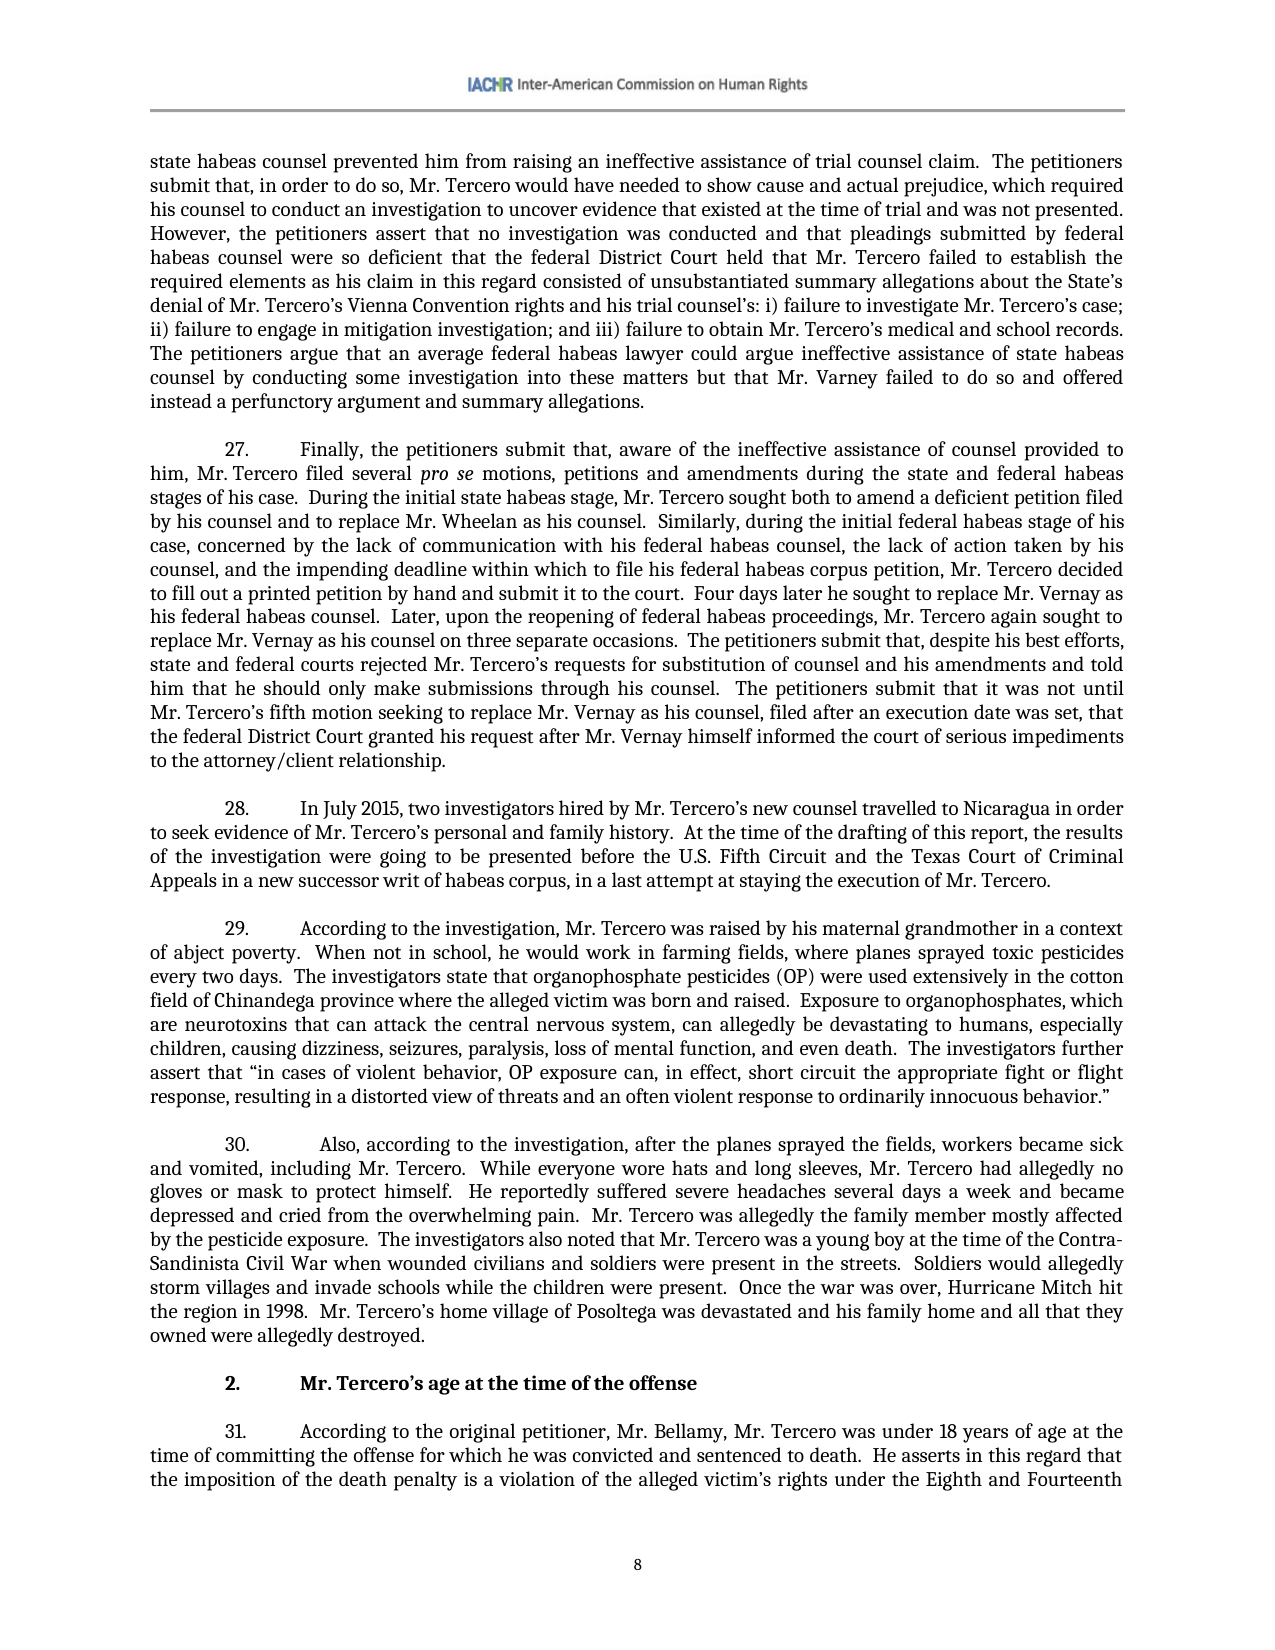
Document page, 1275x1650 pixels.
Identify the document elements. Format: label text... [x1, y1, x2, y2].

picture [456, 74, 819, 94]
list Finally, the petitioners submit that, aware of the ineffective assistance of counsel provided to him, Mr. Tercero filed several pro se motions, petitions and amendments during the state and federal habeas stages of his case. During the initial state habeas stage, Mr. Tercero sought both to amend a deficient petition filed by his counsel and to replace Mr. Wheelan as his counsel. Similarly, during the initial federal habeas stage of his case, concerned by the lack of communication with his federal habeas counsel, the lack of action taken by his counsel, and the impending deadline within which to file his federal habeas corpus petition, Mr. Tercero decided to fill out a printed petition by hand and submit it to the court. Four days later he sought to replace Mr. Vernay as his federal habeas counsel. Later, upon the reopening of federal habeas proceedings, Mr. Tercero again sought to replace Mr. Vernay as his counsel on three separate occasions. The petitioners submit that, despite his best efforts, state and federal courts rejected Mr. Tercero’s requests for substitution of counsel and his amendments and told him that he should only make submissions through his counsel. The petitioners submit that it was not until Mr. Tercero’s fifth motion seeking to replace Mr. Vernay as his counsel, filed after an execution date was set, that the federal District Court granted his request after Mr. Vernay himself informed the court of serious impediments to the attorney/client relationship. [150, 437, 1125, 773]
list Also, according to the investigation, after the planes sprayed the fields, workers became sick and vomited, including Mr. Tercero. While everyone wore hats and long sleeves, Mr. Tercero had allegedly no gloves or mask to protect himself. He reportedly suffered severe headaches several days a week and became depressed and cried from the overwhelming pain. Mr. Tercero was allegedly the family member mostly affected by the pesticide exposure. The investigators also noted that Mr. Tercero was a young boy at the time of the Contra-Sandinista Civil War when wounded civilians and soldiers were present in the streets. Soldiers would allegedly storm villages and invade schools while the children were present. Once the war was over, Hurricane Mitch hit the region in 1998. Mr. Tercero’s home village of Posoltega was devastated and his family home and all that they owned were allegedly destroyed. [150, 1132, 1125, 1348]
list In July 2015, two investigators hired by Mr. Tercero’s new counsel travelled to Nicaragua in order to seek evidence of Mr. Tercero’s personal and family history. At the time of the drafting of this report, the results of the investigation were going to be presented before the U.S. Fifth Circuit and the Texas Court of Criminal Appeals in a new successor writ of habeas corpus, in a last attempt at staying the execution of Mr. Tercero. [150, 797, 1125, 893]
subtitle 2. Mr. Tercero’s age at the time of the offense [150, 1372, 1125, 1396]
list According to the investigation, Mr. Tercero was raised by his maternal grandmother in a context of abject poverty. When not in school, he would work in farming fields, where planes sprayed toxic pesticides every two days. The investigators state that organophosphate pesticides (OP) were used extensively in the cotton field of Chinandega province where the alleged victim was born and raised. Exposure to organophosphates, which are neurotoxins that can attack the central nervous system, can allegedly be devastating to humans, especially children, causing dizziness, seizures, paralysis, loss of mental function, and even death. The investigators further assert that “in cases of violent behavior, OP exposure can, in effect, short circuit the appropriate fight or flight response, resulting in a distorted view of threats and an often violent response to ordinarily innocuous behavior.” [150, 917, 1125, 1108]
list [150, 1420, 1125, 1492]
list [150, 150, 1125, 413]
